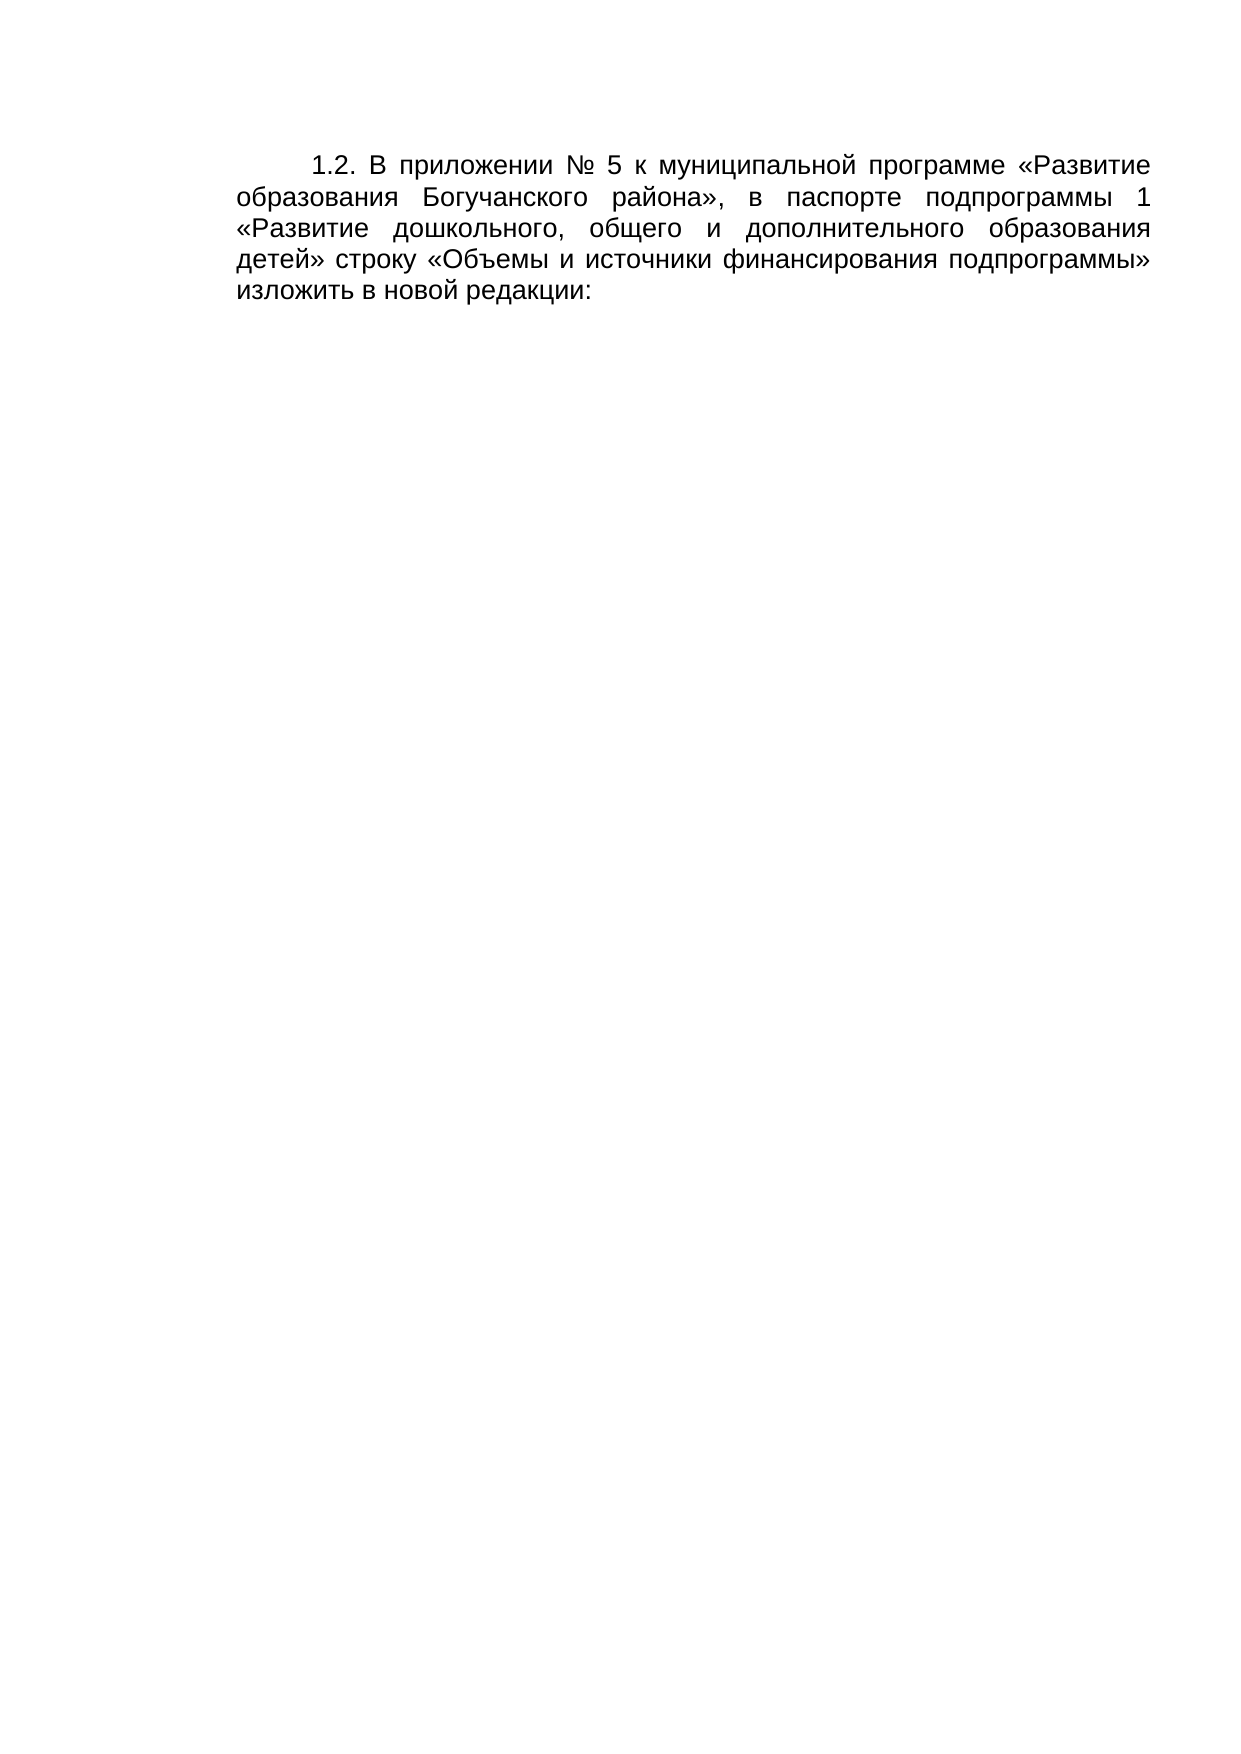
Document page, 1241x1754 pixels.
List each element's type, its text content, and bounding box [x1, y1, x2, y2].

text 1.2. В приложении № 5 к муниципальной программе «Развитие образования Богучанского района», в паспорте подпрограммы 1 «Развитие дошкольного, общего и дополнительного образования детей» строку «Объемы и источники финансирования подпрограммы» изложить в новой редакции: [236, 149, 1152, 306]
